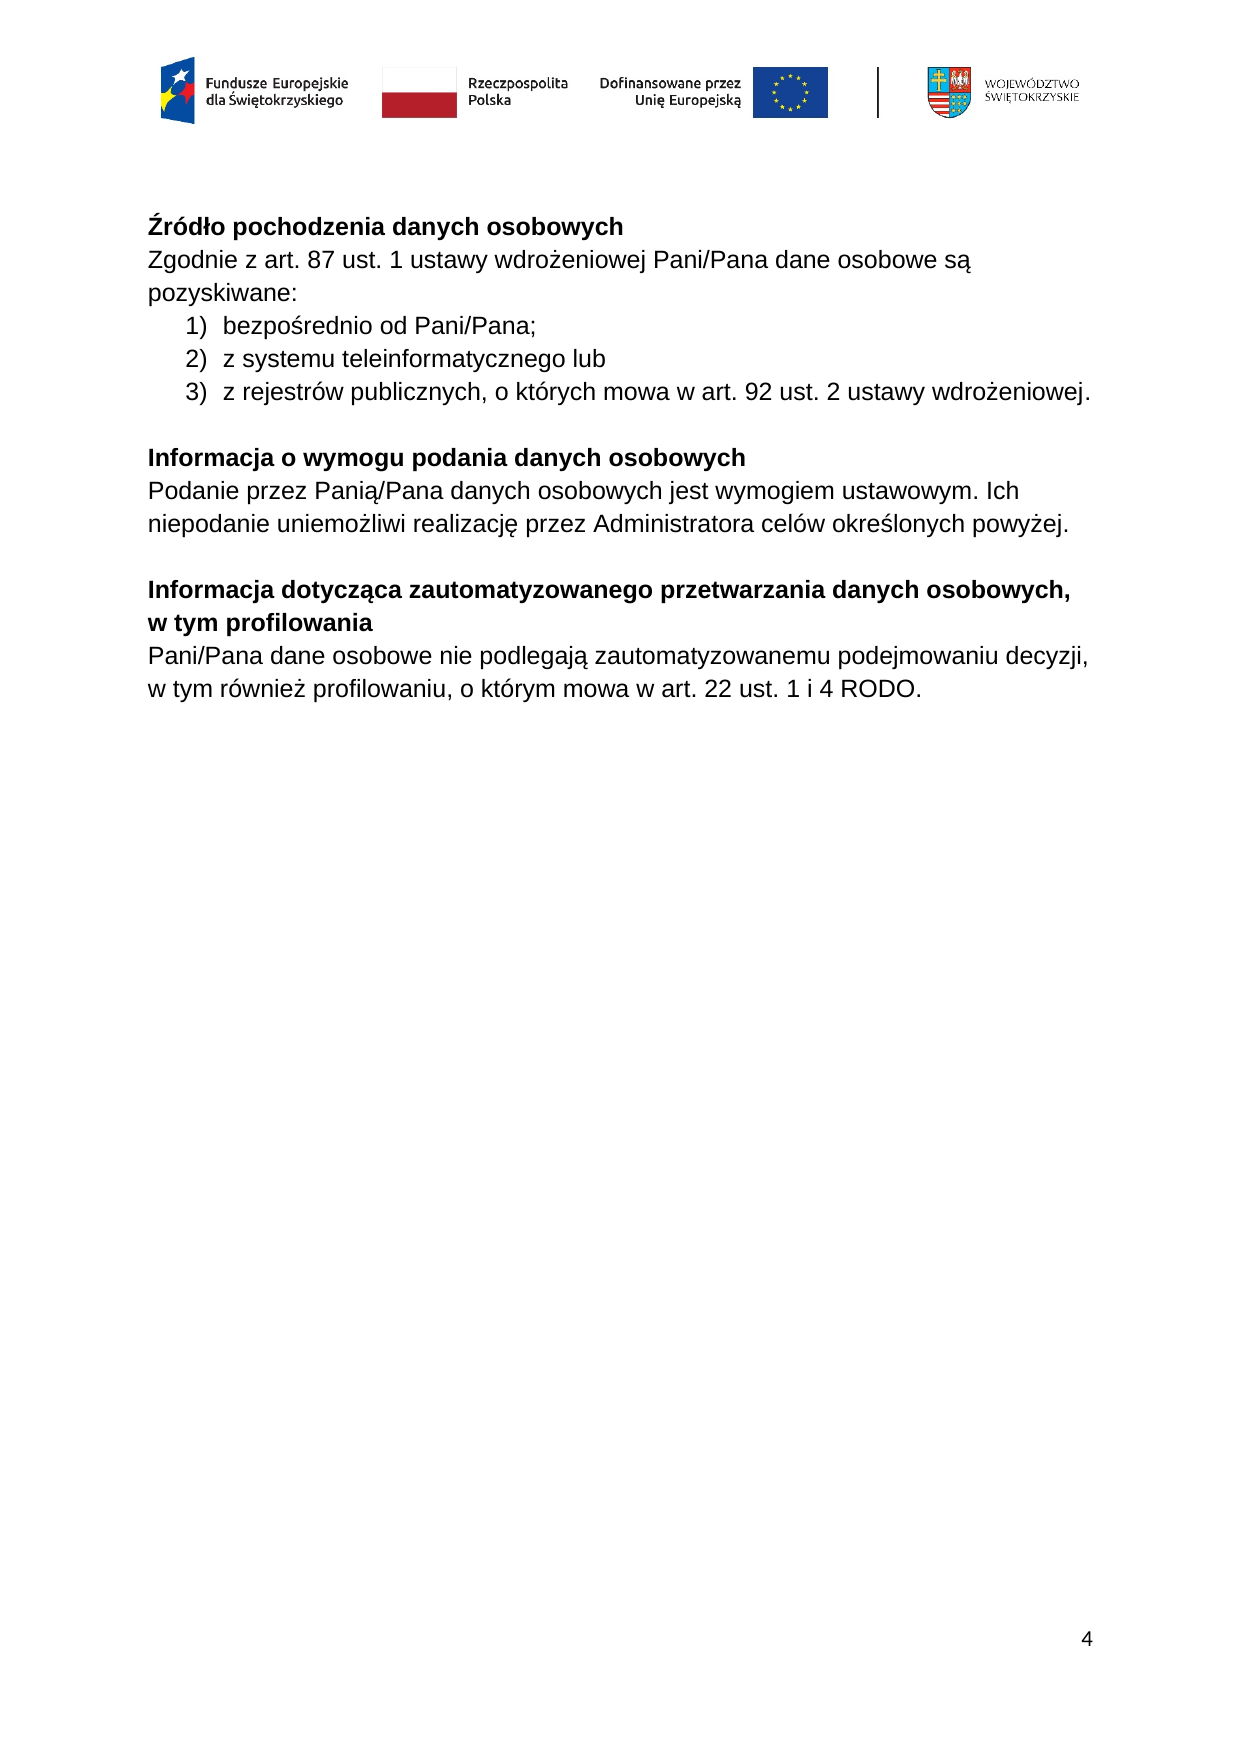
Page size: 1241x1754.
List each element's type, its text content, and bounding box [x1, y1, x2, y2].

picture [147, 53, 1092, 127]
text Informacja o wymogu podania danych osobowych [148, 443, 1093, 471]
text Pani/Pana dane osobowe nie podlegają zautomatyzowanemu podejmowaniu decyzji, w tym również profilowaniu, o którym mowa w art. 22 ust. 1 i 4 RODO. [148, 641, 1093, 703]
text Źródło pochodzenia danych osobowych [148, 212, 1093, 240]
text Zgodnie z art. 87 ust. 1 ustawy wdrożeniowej Pani/Pana dane osobowe są pozyskiwane: [148, 244, 1093, 306]
list z systemu teleinformatycznego lub [185, 344, 1093, 372]
text Podanie przez Panią/Pana danych osobowych jest wymogiem ustawowym. Ich niepodanie uniemożliwi realizację przez Administratora celów określonych powyżej. [148, 476, 1093, 537]
text Informacja dotycząca zautomatyzowanego przetwarzania danych osobowych, w tym profilowania [148, 575, 1093, 637]
list z rejestrów publicznych, o których mowa w art. 92 ust. 2 ustawy wdrożeniowej. [185, 377, 1093, 405]
list bezpośrednio od Pani/Pana; [185, 311, 1093, 339]
